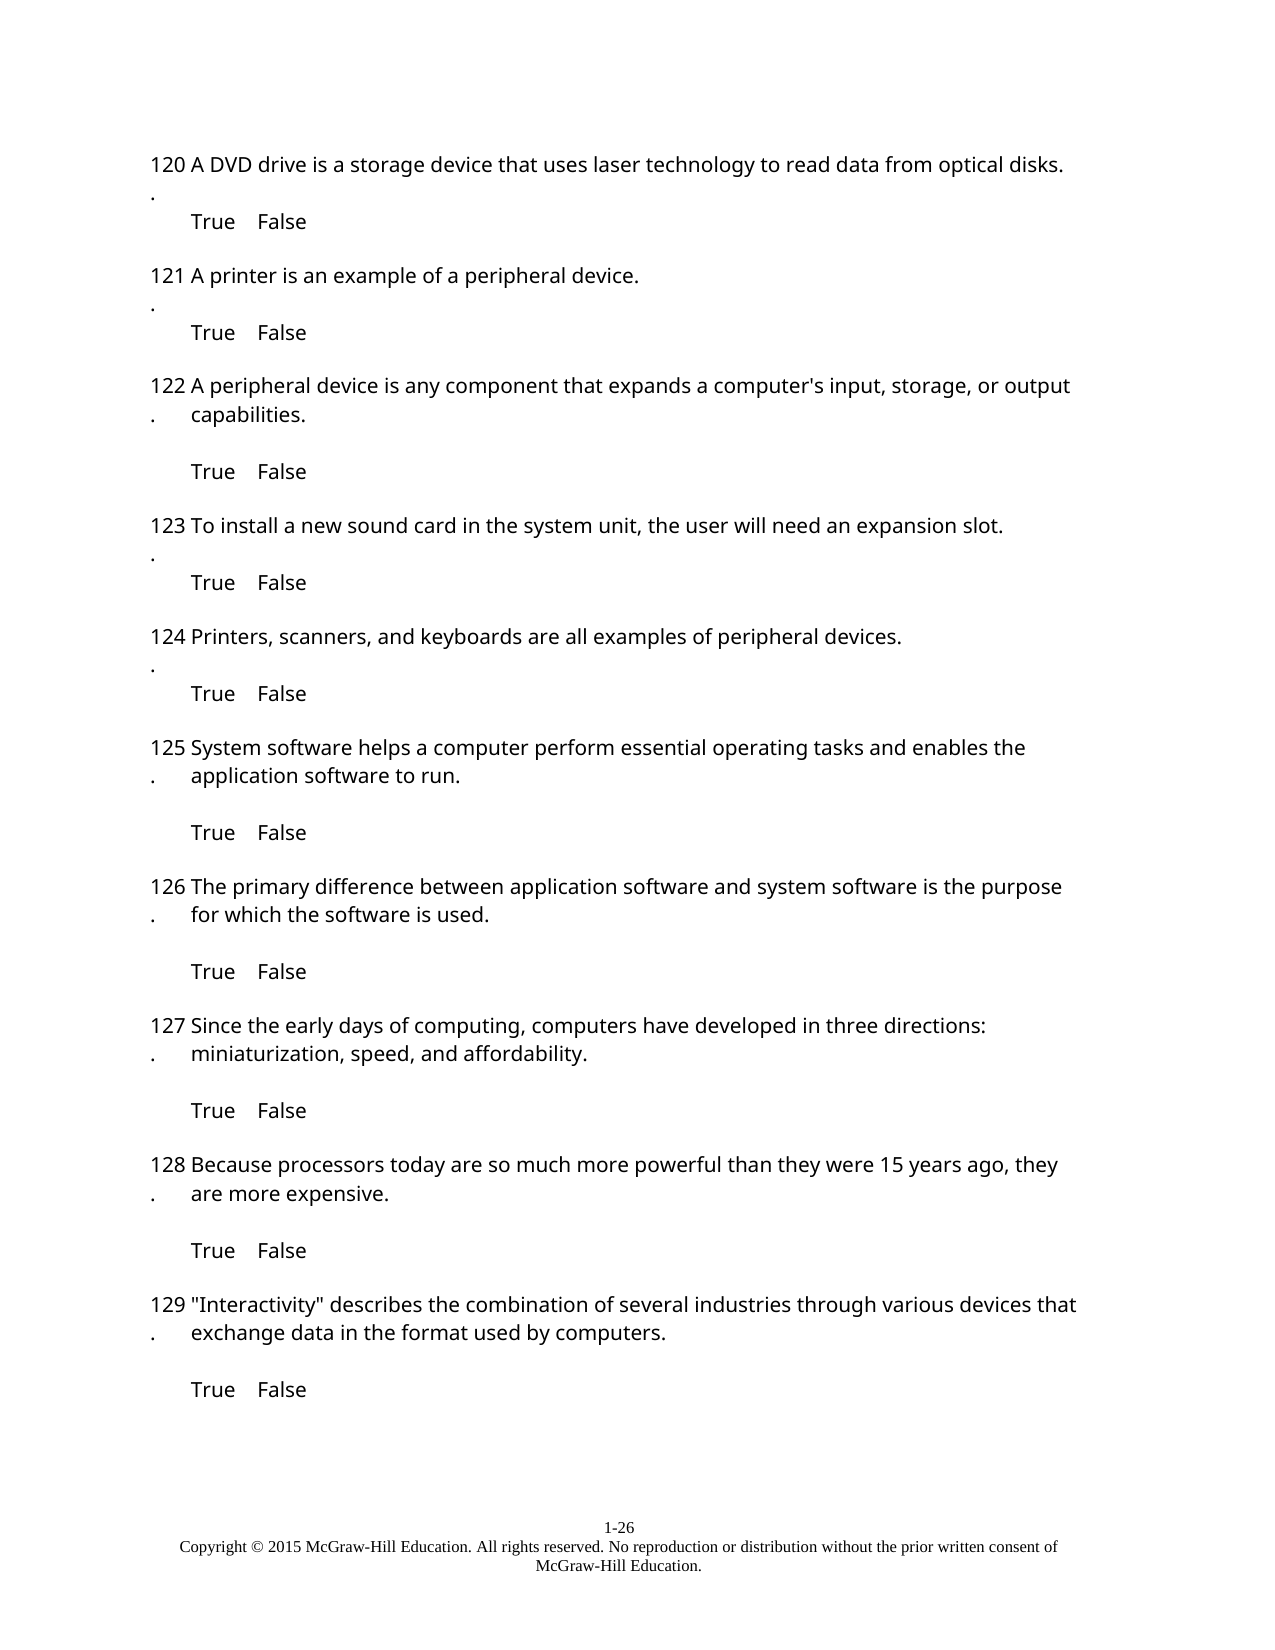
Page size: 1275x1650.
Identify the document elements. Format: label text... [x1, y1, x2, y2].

table_header A printer is an example of a peripheral device. True False [191, 261, 1087, 346]
table_header Because processors today are so much more powerful than they were 15 years ago, they are more expensive. True False [191, 1150, 1087, 1264]
table_header System software helps a computer perform essential operating tasks and enables the application software to run. True False [191, 733, 1087, 846]
table_header To install a new sound card in the system unit, the user will need an expansion slot. True False [191, 511, 1087, 596]
table_header Since the early days of computing, computers have developed in three directions: miniaturization, speed, and affordability. True False [191, 1011, 1087, 1125]
table_header 126. [150, 872, 191, 986]
table_header The primary difference between application software and system software is the purpose for which the software is used. True False [191, 872, 1087, 986]
table_header 122. [150, 372, 191, 485]
table_header 125. [150, 733, 191, 846]
table_header A DVD drive is a storage device that uses laser technology to read data from optical disks. True False [191, 150, 1087, 235]
table_header Printers, scanners, and keyboards are all examples of peripheral devices. True False [191, 622, 1087, 707]
table_header 129. [150, 1290, 191, 1403]
table_header 128. [150, 1150, 191, 1264]
table_header 123. [150, 511, 191, 596]
table_header A peripheral device is any component that expands a computer's input, storage, or output capabilities. True False [191, 372, 1087, 485]
table_header "Interactivity" describes the combination of several industries through various devices that exchange data in the format used by computers. True False [191, 1290, 1087, 1403]
table_header 120. [150, 150, 191, 235]
table_header 124. [150, 622, 191, 707]
table_header 127. [150, 1011, 191, 1125]
table_header 121. [150, 261, 191, 346]
